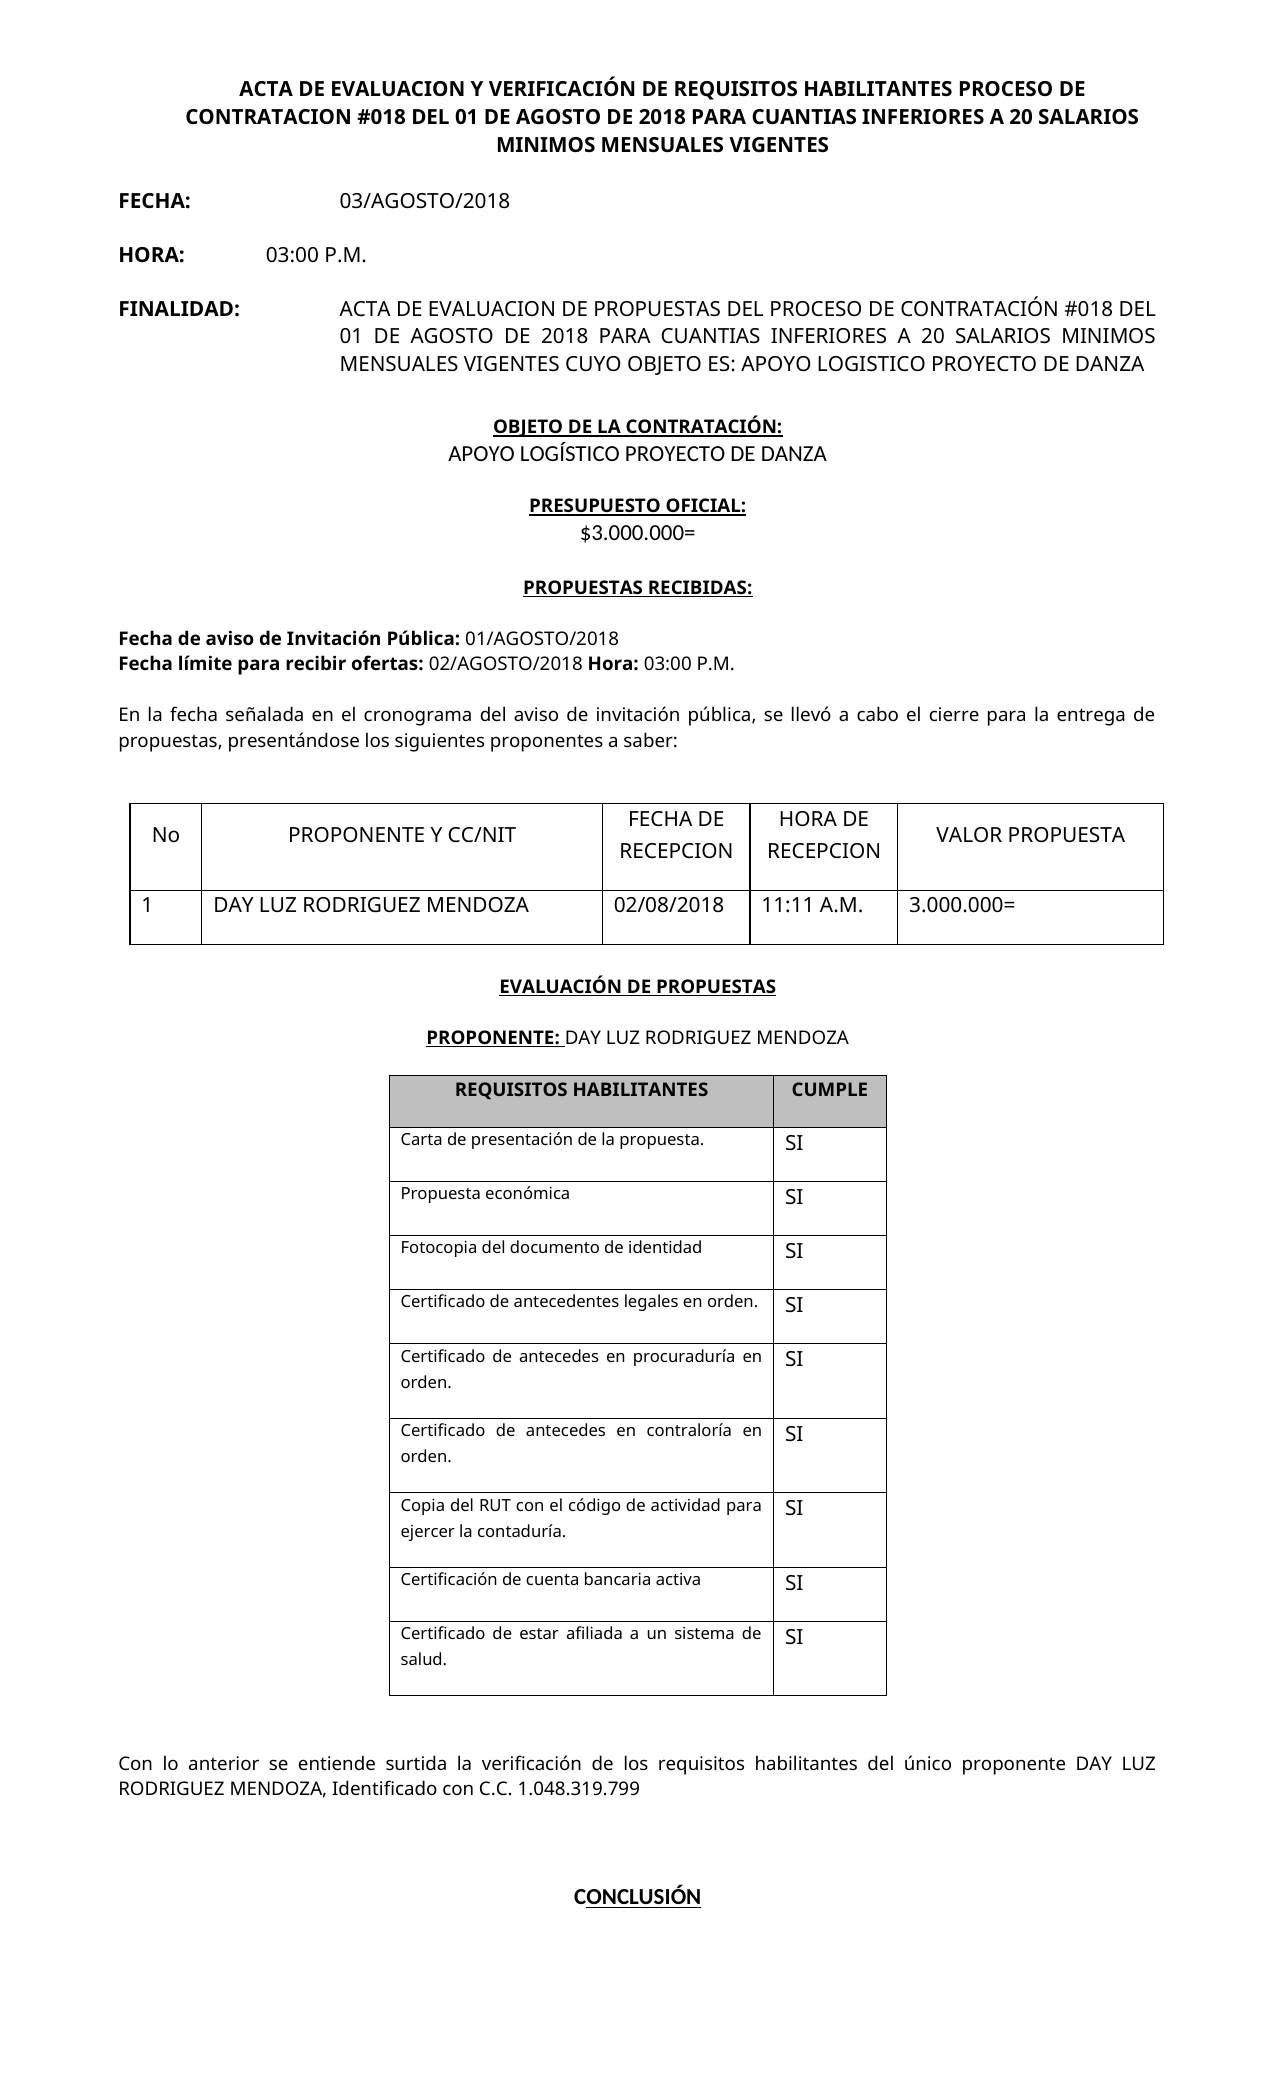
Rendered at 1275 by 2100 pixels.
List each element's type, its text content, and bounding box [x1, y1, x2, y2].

text Con lo anterior se entiende surtida la verificación de los requisitos habilitantes del único proponente DAY LUZ RODRIGUEZ MENDOZA, Identificado con C.C. 1.048.319.799 [118, 1750, 1157, 1801]
table_cell SI [774, 1182, 886, 1235]
text APOYO LOGÍSTICO PROYECTO DE DANZA [118, 439, 1157, 467]
table_header REQUISITOS HABILITANTES [390, 1076, 773, 1127]
text EVALUACIÓN DE PROPUESTAS [118, 973, 1157, 999]
table_cell 11:11 A.M. [751, 891, 897, 944]
text OBJETO DE LA CONTRATACIÓN: [118, 413, 1157, 439]
table_header PROPONENTE Y CC/NIT [202, 804, 602, 889]
table_cell Carta de presentación de la propuesta. [390, 1128, 773, 1181]
table_cell Certificado de estar afiliada a un sistema de salud. [390, 1622, 773, 1695]
table_cell Fotocopia del documento de identidad [390, 1236, 773, 1289]
table_cell SI [774, 1128, 886, 1181]
table_cell SI [774, 1344, 886, 1418]
text Fecha límite para recibir ofertas: 02/AGOSTO/2018 Hora: 03:00 P.M. [118, 651, 1157, 676]
table_cell DAY LUZ RODRIGUEZ MENDOZA [202, 891, 602, 944]
text PROPONENTE: DAY LUZ RODRIGUEZ MENDOZA [118, 1024, 1157, 1050]
table_cell SI [774, 1622, 886, 1695]
table_cell Certificación de cuenta bancaria activa [390, 1568, 773, 1621]
table_cell SI [774, 1290, 886, 1343]
table_header No [131, 804, 201, 889]
table_cell Propuesta económica [390, 1182, 773, 1235]
table_header CUMPLE [774, 1076, 886, 1127]
table_header VALOR PROPUESTA [898, 804, 1163, 889]
table_cell 02/08/2018 [603, 891, 749, 944]
table_cell SI [774, 1493, 886, 1567]
table_cell Certificado de antecedentes legales en orden. [390, 1290, 773, 1343]
text CONCLUSIÓN [118, 1882, 1157, 1910]
text En la fecha señalada en el cronograma del aviso de invitación pública, se llevó a cabo el cierre para la entrega de propuestas, presentándose los siguientes proponentes a saber: [118, 702, 1157, 753]
table_cell Certificado de antecedes en contraloría en orden. [390, 1419, 773, 1492]
text Fecha de aviso de Invitación Pública: 01/AGOSTO/2018 [118, 625, 1157, 651]
table_cell 1 [131, 891, 201, 944]
text PROPUESTAS RECIBIDAS: [118, 574, 1157, 599]
table_cell SI [774, 1236, 886, 1289]
table_header FECHA DE RECEPCION [603, 804, 749, 889]
list $3.000.000= [118, 518, 1157, 546]
table_cell 3.000.000= [898, 891, 1163, 944]
table_cell SI [774, 1568, 886, 1621]
table_cell Copia del RUT con el código de actividad para ejercer la contaduría. [390, 1493, 773, 1567]
table_cell SI [774, 1419, 886, 1492]
table_header HORA DE RECEPCION [751, 804, 897, 889]
table_cell Certificado de antecedes en procuraduría en orden. [390, 1344, 773, 1418]
text PRESUPUESTO OFICIAL: [118, 492, 1157, 518]
